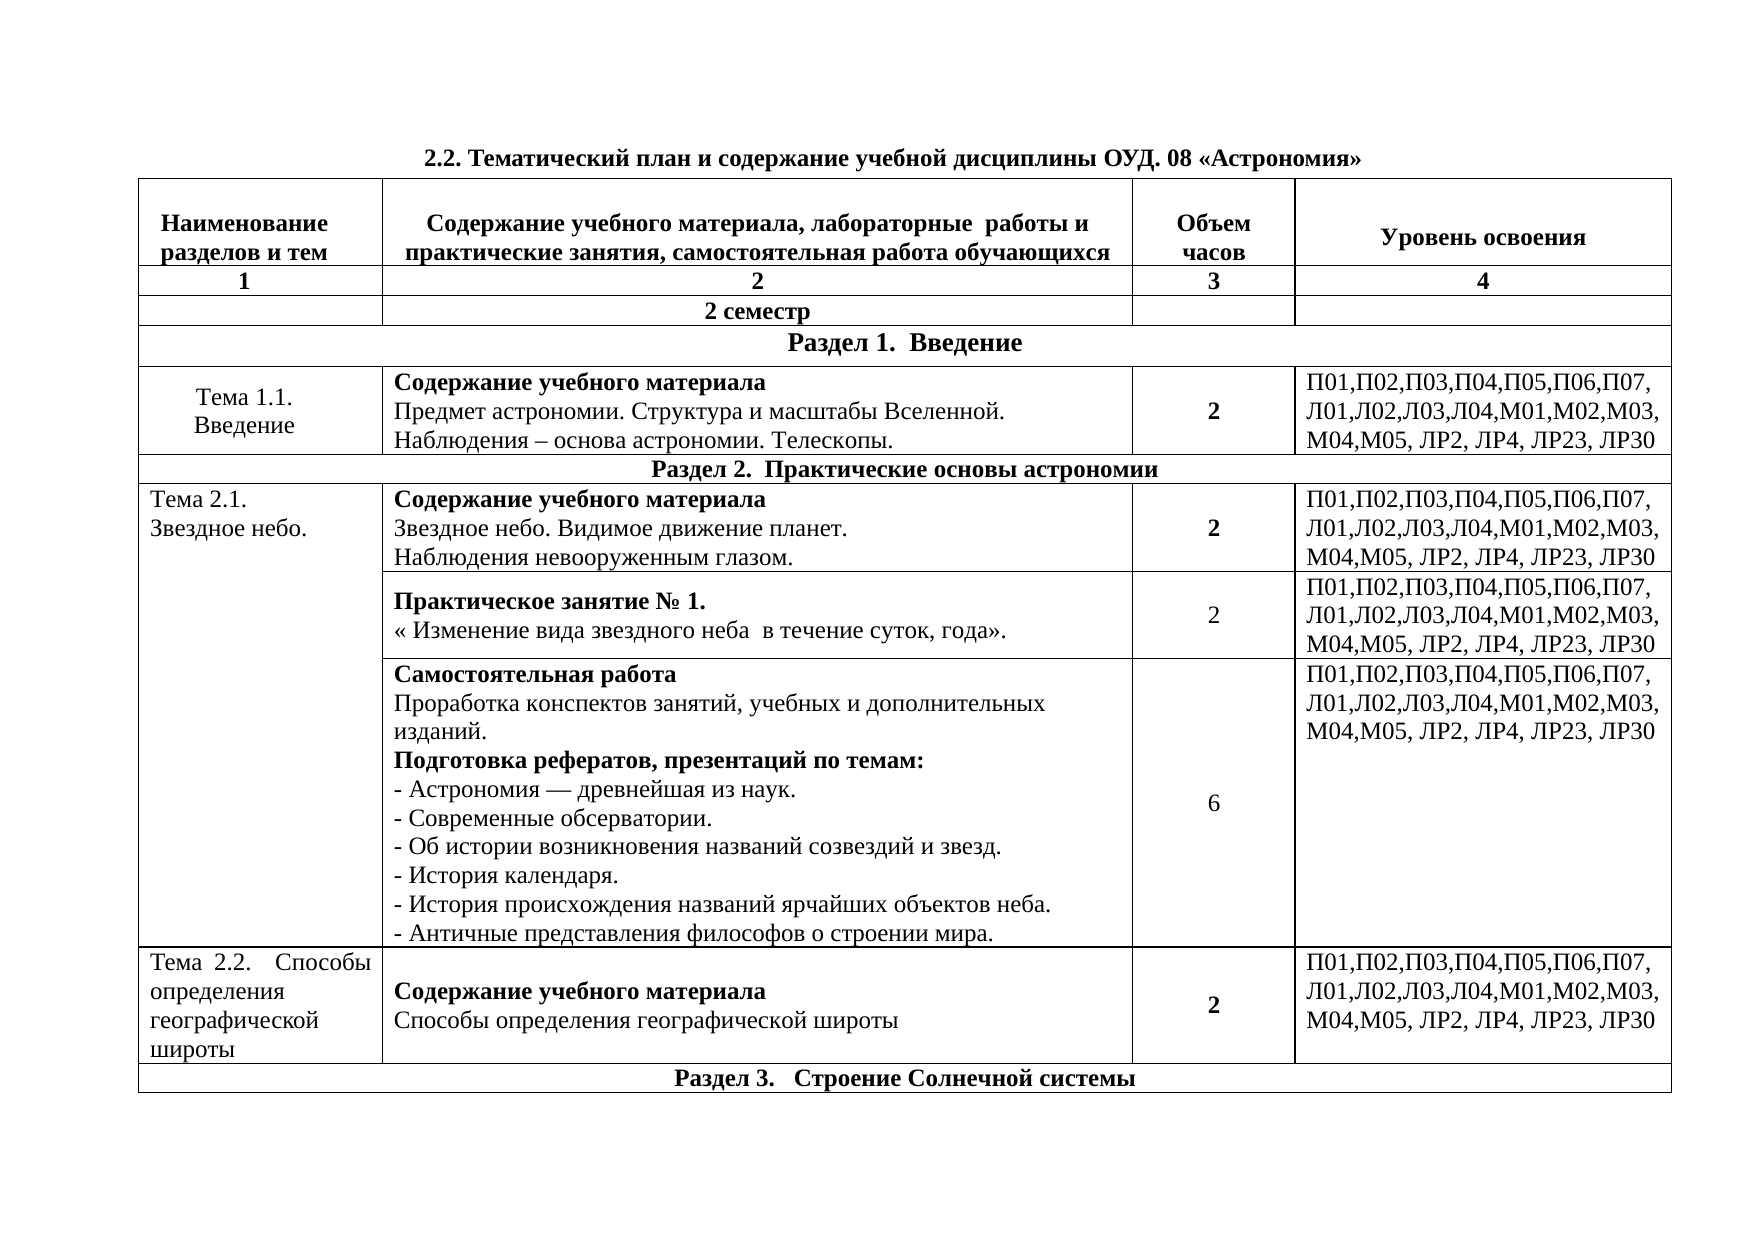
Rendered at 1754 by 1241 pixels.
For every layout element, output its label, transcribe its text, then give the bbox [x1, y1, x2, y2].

table_header Уровень освоения [1296, 179, 1671, 265]
table_header Содержание учебного материала, лабораторные работы и практические занятия, самостоятельная работа обучающихся [383, 179, 1132, 265]
table_cell П01,П02,П03,П04,П05,П06,П07, Л01,Л02,Л03,Л04,М01,М02,М03, М04,М05, ЛР2, ЛР4, ЛР23, ЛР30 [1296, 367, 1671, 453]
table_cell Тема 2.1. Звездное небо. [139, 484, 382, 946]
table_cell 4 [1296, 266, 1671, 295]
table_cell Тема 1.1. Введение [139, 367, 382, 453]
table_cell Самостоятельная работа Проработка конспектов занятий, учебных и дополнительных изданий. Подготовка рефератов, презентаций по темам: - Астрономия — древнейшая из наук. - Современные обсерватории. - Об истории возникновения названий созвездий и звезд. - История календаря. - История происхождения названий ярчайших объектов неба. - Античные представления философов о строении мира. [383, 659, 1132, 946]
table_cell Содержание учебного материала Предмет астрономии. Структура и масштабы Вселенной. Наблюдения – основа астрономии. Телескопы. [383, 367, 1132, 453]
table_cell [139, 296, 382, 325]
table_cell 1 [139, 266, 382, 295]
table_cell 6 [1133, 659, 1294, 946]
table_cell Содержание учебного материала Звездное небо. Видимое движение планет. Наблюдения невооруженным глазом. [383, 484, 1132, 571]
table_header Наименование разделов и тем [139, 179, 382, 265]
table_cell П01,П02,П03,П04,П05,П06,П07, Л01,Л02,Л03,Л04,М01,М02,М03, М04,М05, ЛР2, ЛР4, ЛР23, ЛР30 [1296, 659, 1671, 946]
table_cell Раздел 1. Введение [139, 326, 1671, 366]
table_cell 2 [1133, 572, 1294, 658]
table_cell [1296, 296, 1671, 325]
table_cell П01,П02,П03,П04,П05,П06,П07, Л01,Л02,Л03,Л04,М01,М02,М03, М04,М05, ЛР2, ЛР4, ЛР23, ЛР30 [1296, 484, 1671, 571]
table_cell 2 [383, 266, 1132, 295]
table_cell 2 семестр [383, 296, 1132, 325]
table_cell Тема 2.2. Способы определения географической широты [139, 948, 382, 1062]
table_cell 2 [1133, 484, 1294, 571]
text 2.2. Тематический план и содержание учебной дисциплины ОУД. 08 «Астрономия» [150, 143, 1636, 172]
table_cell П01,П02,П03,П04,П05,П06,П07, Л01,Л02,Л03,Л04,М01,М02,М03, М04,М05, ЛР2, ЛР4, ЛР23, ЛР30 [1296, 572, 1671, 658]
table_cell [1296, 948, 1671, 1062]
table_cell Содержание учебного материала Способы определения географической широты [383, 948, 1132, 1062]
table_cell Раздел 2. Практические основы астрономии [139, 455, 1671, 483]
table_cell 3 [1133, 266, 1294, 295]
table_header Объем часов [1133, 179, 1294, 265]
table_cell Раздел 3. Строение Солнечной системы [139, 1064, 1671, 1092]
table_cell Практическое занятие № 1. « Изменение вида звездного неба в течение суток, года». [383, 572, 1132, 658]
table_cell 2 [1133, 367, 1294, 453]
table_cell [1133, 296, 1294, 325]
table_cell 2 [1133, 948, 1294, 1062]
